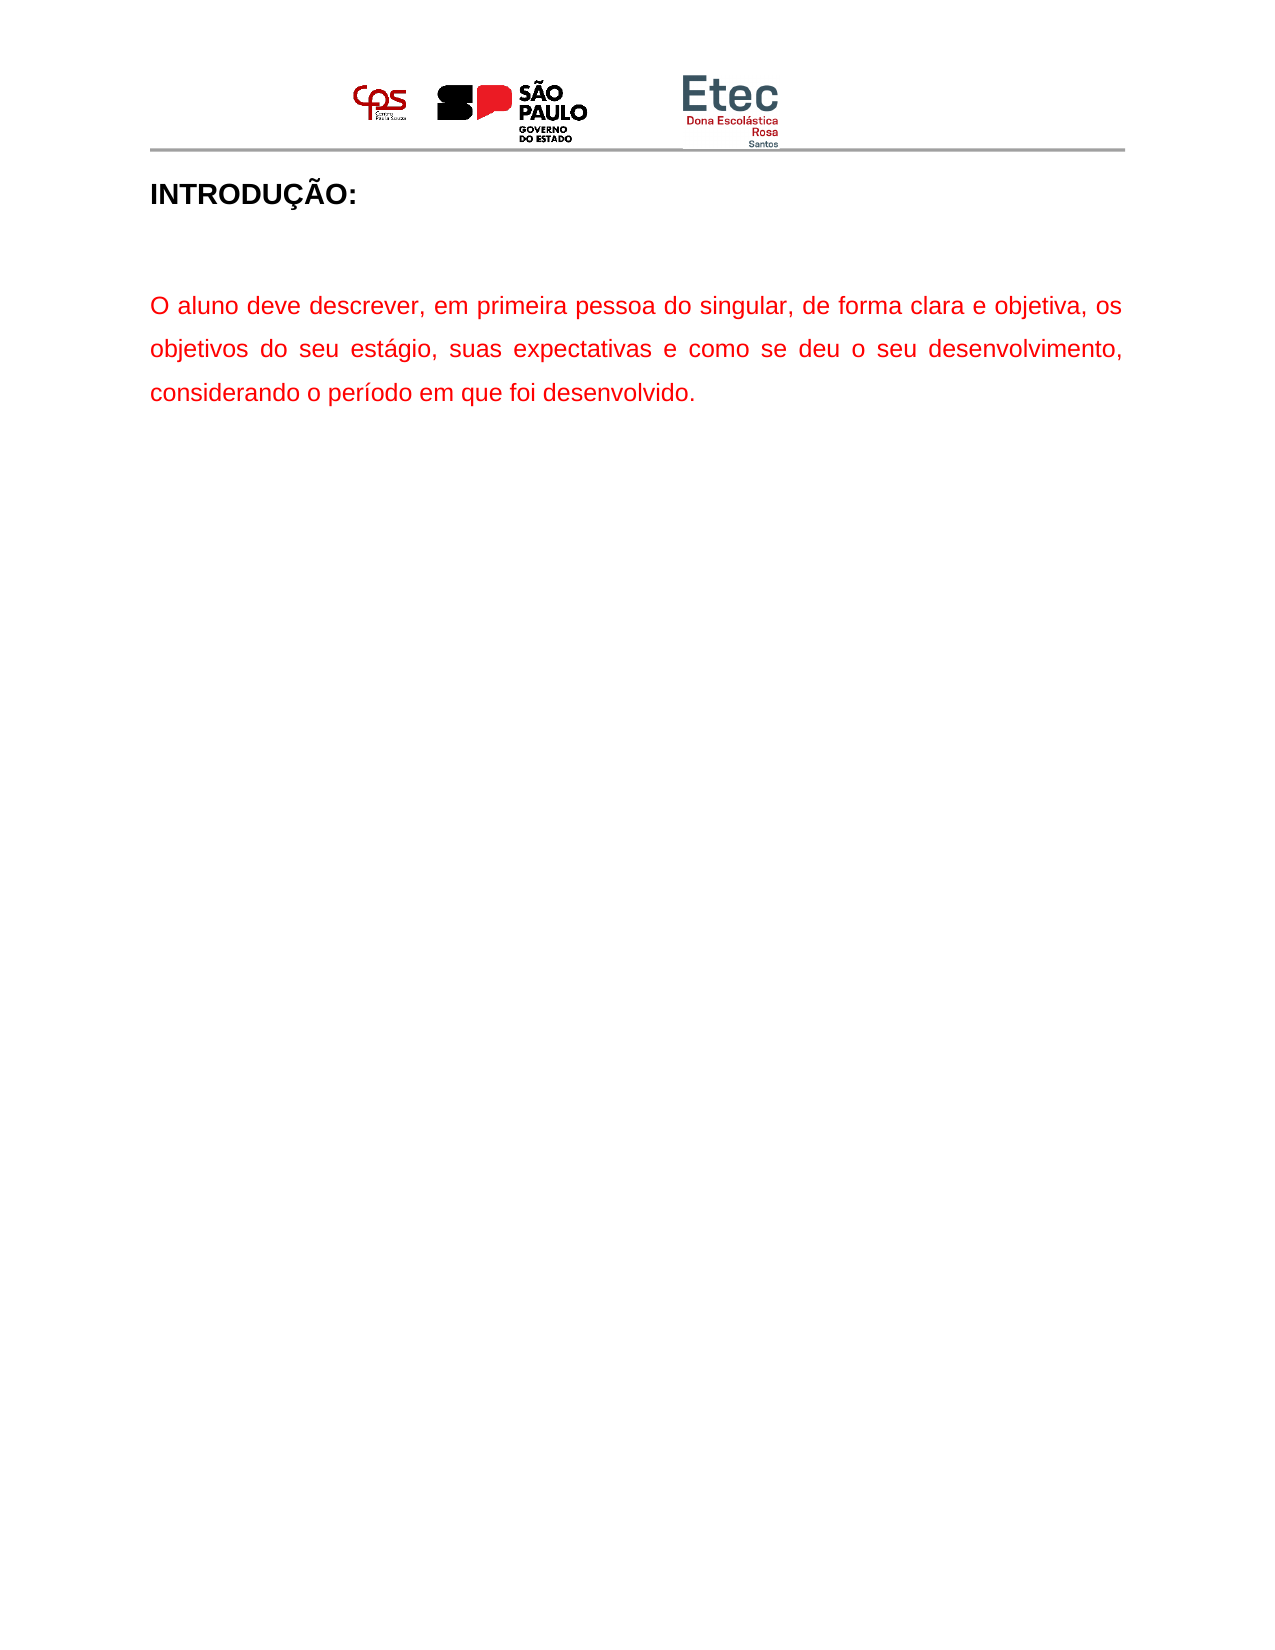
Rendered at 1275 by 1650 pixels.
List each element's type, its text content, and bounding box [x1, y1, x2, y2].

picture [293, 73, 647, 148]
text O aluno deve descrever, em primeira pessoa do singular, de forma clara e objetiva, os objetivos do seu estágio, suas expectativas e como se deu o seu desenvolvimento, considerando o período em que foi desenvolvido. [150, 291, 1125, 406]
picture [682, 75, 780, 149]
subtitle INTRODUÇÃO: [150, 177, 1125, 211]
